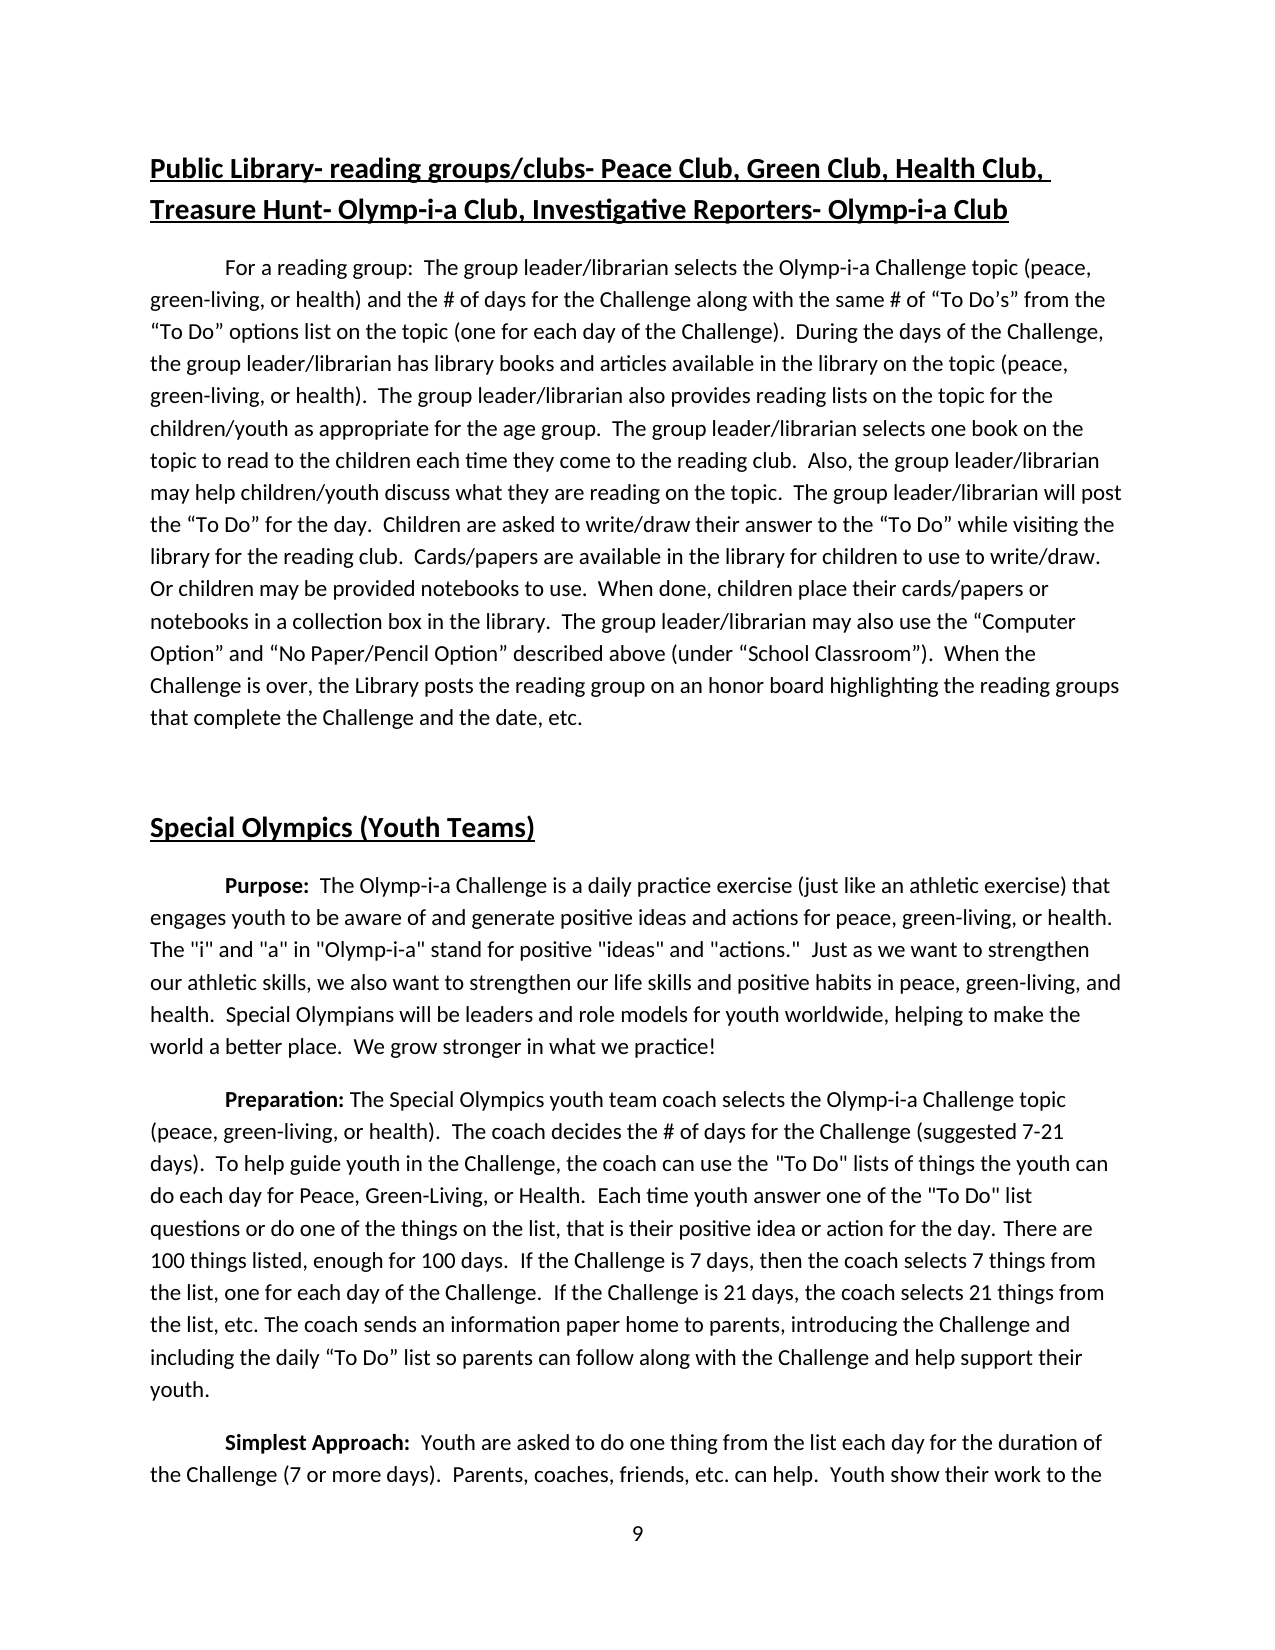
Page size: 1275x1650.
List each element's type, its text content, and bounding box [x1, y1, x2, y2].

text Public Library- reading groups/clubs- Peace Club, Green Club, Health Club, Treasure Hunt- Olymp-i-a Club, Investigative Reporters- Olymp-i-a Club [150, 150, 1125, 227]
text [150, 1428, 1125, 1488]
text For a reading group: The group leader/librarian selects the Olymp-i-a Challenge topic (peace, green-living, or health) and the # of days for the Challenge along with the same # of “To Do’s” from the “To Do” options list on the topic (one for each day of the Challenge). During the days of the Challenge, the group leader/librarian has library books and articles available in the library on the topic (peace, green-living, or health). The group leader/librarian also provides reading lists on the topic for the children/youth as appropriate for the age group. The group leader/librarian selects one book on the topic to read to the children each time they come to the reading club. Also, the group leader/librarian may help children/youth discuss what they are reading on the topic. The group leader/librarian will post the “To Do” for the day. Children are asked to write/draw their answer to the “To Do” while visiting the library for the reading club. Cards/papers are available in the library for children to use to write/draw. Or children may be provided notebooks to use. When done, children place their cards/papers or notebooks in a collection box in the library. The group leader/librarian may also use the “Computer Option” and “No Paper/Pencil Option” described above (under “School Classroom”). When the Challenge is over, the Library posts the reading group on an honor board highlighting the reading groups that complete the Challenge and the date, etc. [150, 253, 1125, 731]
text Special Olympics (Youth Teams) [150, 809, 1125, 845]
text Purpose: The Olymp-i-a Challenge is a daily practice exercise (just like an athletic exercise) that engages youth to be aware of and generate positive ideas and actions for peace, green-living, or health. The "i" and "a" in "Olymp-i-a" stand for positive "ideas" and "actions." Just as we want to strengthen our athletic skills, we also want to strengthen our life skills and positive habits in peace, green-living, and health. Special Olympians will be leaders and role models for youth worldwide, helping to make the world a better place. We grow stronger in what we practice! [150, 871, 1125, 1060]
text Preparation: The Special Olympics youth team coach selects the Olymp-i-a Challenge topic (peace, green-living, or health). The coach decides the # of days for the Challenge (suggested 7-21 days). To help guide youth in the Challenge, the coach can use the "To Do" lists of things the youth can do each day for Peace, Green-Living, or Health. Each time youth answer one of the "To Do" list questions or do one of the things on the list, that is their positive idea or action for the day. There are 100 things listed, enough for 100 days. If the Challenge is 7 days, then the coach selects 7 things from the list, one for each day of the Challenge. If the Challenge is 21 days, the coach selects 21 things from the list, etc. The coach sends an information paper home to parents, introducing the Challenge and including the daily “To Do” list so parents can follow along with the Challenge and help support their youth. [150, 1085, 1125, 1403]
